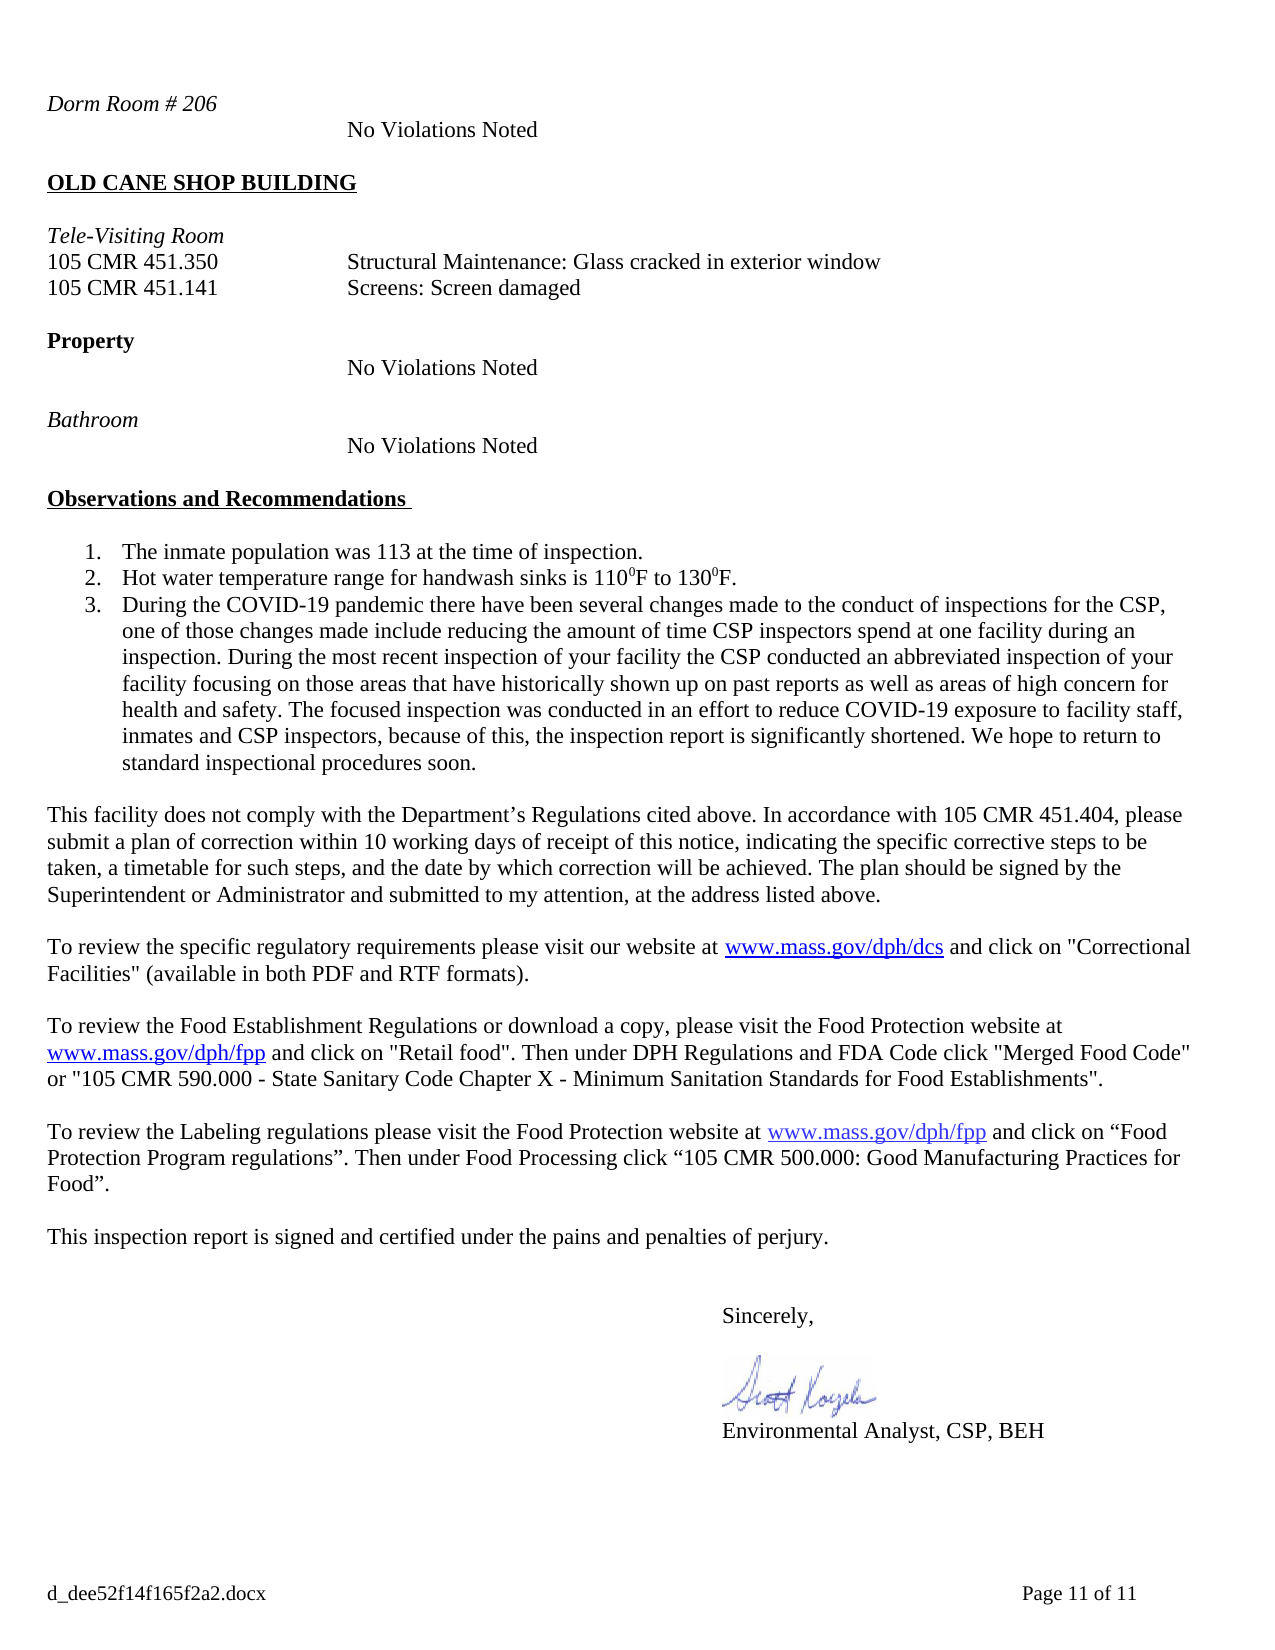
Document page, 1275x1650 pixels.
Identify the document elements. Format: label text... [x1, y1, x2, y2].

text 105 CMR 451.350 Structural Maintenance: Glass cracked in exterior window [47, 248, 1200, 274]
text To review the Labeling regulations please visit the Food Protection website at www.mass.gov/dph/fpp and click on “Food Protection Program regulations”. Then under Food Processing click “105 CMR 500.000: Good Manufacturing Practices for Food”. [47, 1118, 1200, 1197]
text 105 CMR 451.141 Screens: Screen damaged [47, 274, 1200, 301]
text To review the Food Establishment Regulations or download a copy, please visit the Food Protection website at www.mass.gov/dph/fpp and click on "Retail food". Then under DPH Regulations and FDA Code click "Merged Food Code" or "105 CMR 590.000 - State Sanitary Code Chapter X - Minimum Sanitation Standards for Food Establishments". [47, 1012, 1200, 1091]
text Environmental Analyst, CSP, BEH [47, 1418, 1200, 1444]
text No Violations Noted [47, 433, 1200, 459]
text This inspection report is signed and certified under the pains and penalties of perjury. [47, 1223, 1200, 1249]
text No Violations Noted [47, 353, 1200, 380]
text To review the specific regulatory requirements please visit our website at www.mass.gov/dph/dcs and click on "Correctional Facilities" (available in both PDF and RTF formats). [47, 933, 1200, 986]
text This facility does not comply with the Department’s Regulations cited above. In accordance with 105 CMR 451.404, please submit a plan of correction within 10 working days of receipt of this notice, indicating the specific corrective steps to be taken, a timetable for such steps, and the date by which correction will be achieved. The plan should be signed by the Superintendent or Administrator and submitted to my attention, at the address listed above. [47, 802, 1200, 907]
list Hot water temperature range for handwash sinks is 1100F to 1300F. [84, 564, 1200, 591]
list The inmate population was 113 at the time of inspection. [84, 538, 1200, 564]
text Dorm Room # 206 [47, 90, 1200, 116]
text Tele-Visiting Room [47, 222, 1200, 248]
text Bathroom [47, 406, 1200, 433]
text Property [47, 327, 1200, 353]
text No Violations Noted [47, 116, 1200, 143]
text OLD CANE SHOP BUILDING [47, 169, 1200, 195]
list During the COVID-19 pandemic there have been several changes made to the conduct of inspections for the CSP, one of those changes made include reducing the amount of time CSP inspectors spend at one facility during an inspection. During the most recent inspection of your facility the CSP conducted an abbreviated inspection of your facility focusing on those areas that have historically shown up on past reports as well as areas of high concern for health and safety. The focused inspection was conducted in an effort to reduce COVID-19 exposure to facility staff, inmates and CSP inspectors, because of this, the inspection report is significantly shortened. We hope to return to standard inspectional procedures soon. [84, 591, 1200, 775]
text Observations and Recommendations [47, 485, 1200, 512]
text Sincerely, [647, 1302, 1200, 1329]
